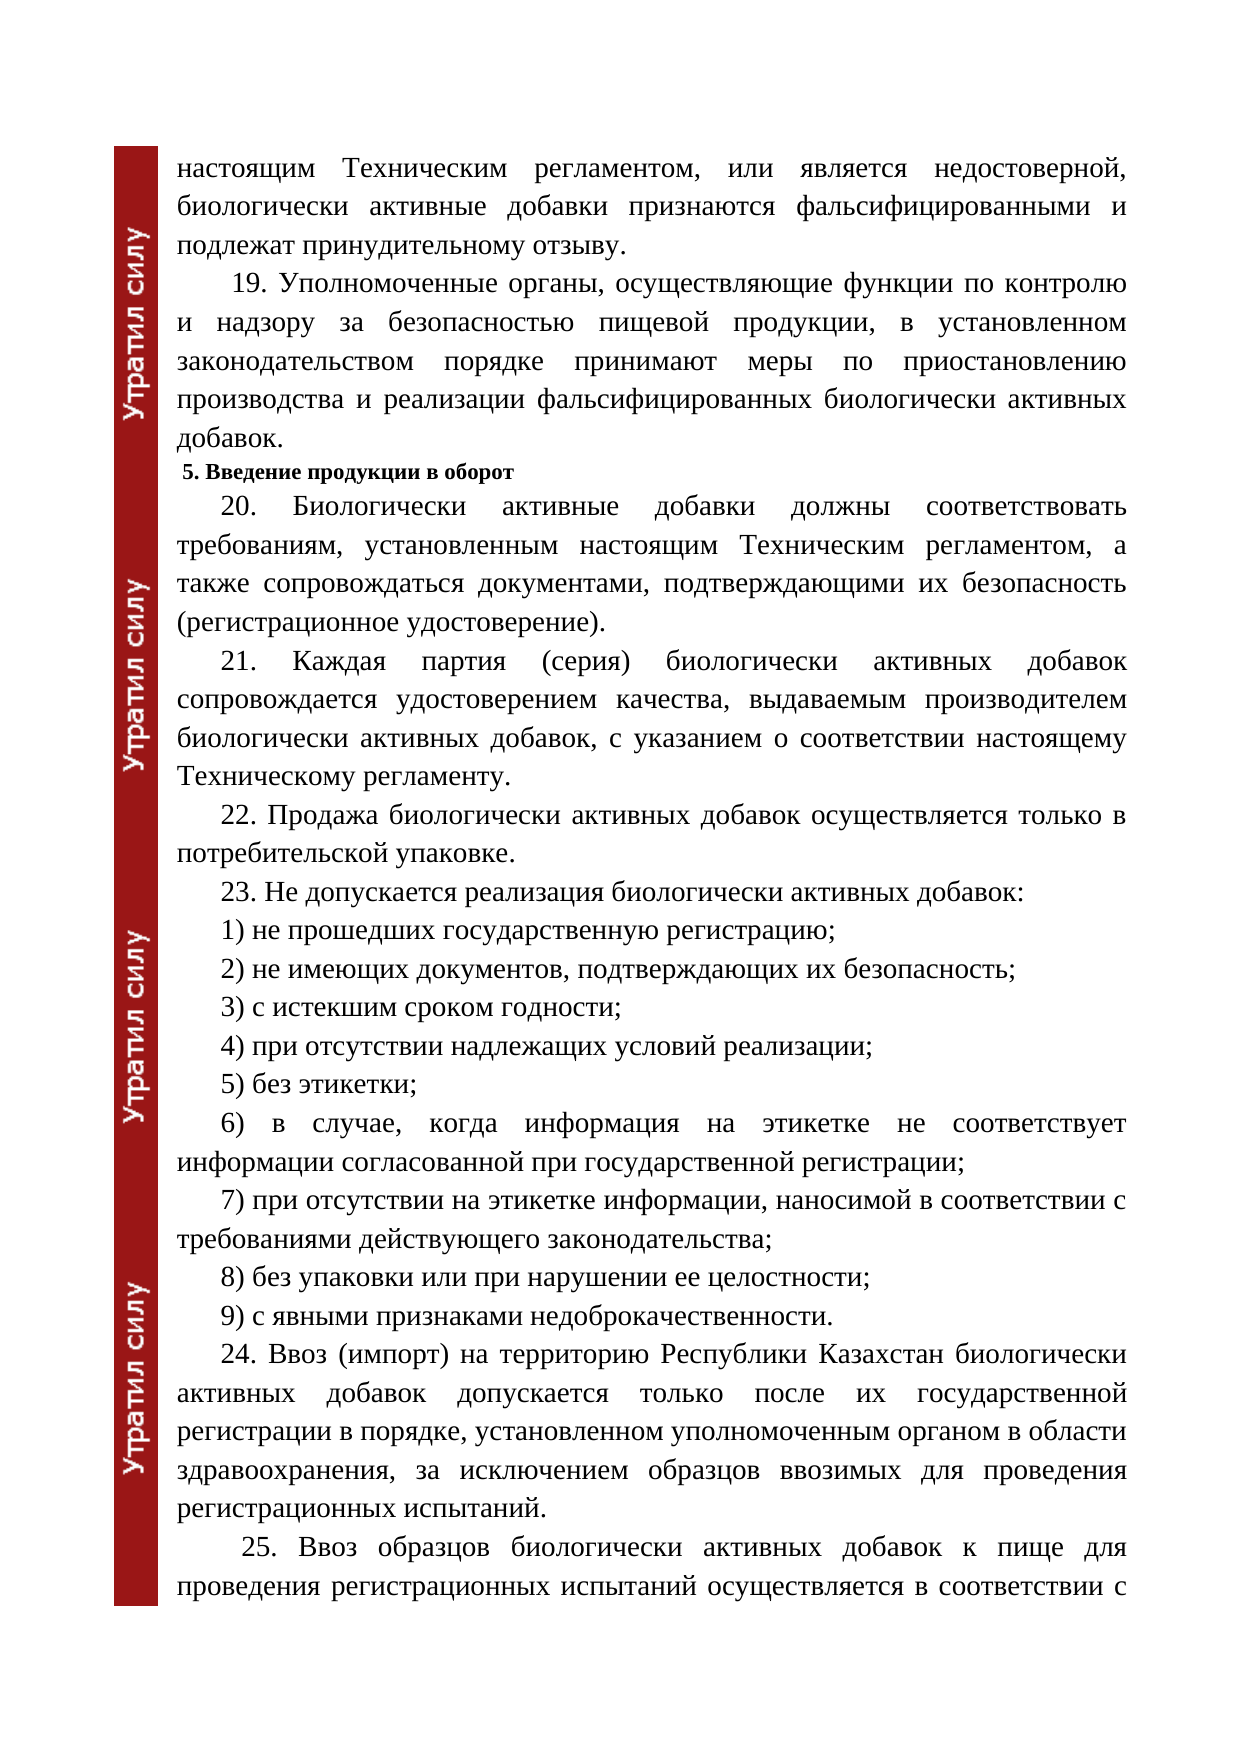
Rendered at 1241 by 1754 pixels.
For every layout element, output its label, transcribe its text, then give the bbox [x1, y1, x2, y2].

text 20. Биологически активные добавки должны соответствовать требованиям, установленным настоящим Техническим регламентом, а также сопровождаться документами, подтверждающими их безопасность (регистрационное удостоверение). [112, 488, 1128, 638]
text 1) не прошедших государственную регистрацию; [112, 912, 1128, 946]
text 6) в случае, когда информация на этикетке не соответствует информации согласованной при государственной регистрации; [112, 1105, 1128, 1177]
picture [114, 453, 158, 458]
text 3) с истекшим сроком годности; [112, 989, 1128, 1023]
picture [114, 1601, 158, 1606]
text 9) с явными признаками недоброкачественности. [112, 1298, 1128, 1331]
picture [114, 792, 158, 797]
picture [114, 261, 158, 266]
text 4) при отсутствии надлежащих условий реализации; [112, 1028, 1128, 1062]
picture [114, 1177, 158, 1182]
picture [114, 946, 158, 951]
picture [114, 1331, 158, 1336]
text 21. Каждая партия (серия) биологически активных добавок сопровождается удостоверением качества, выдаваемым производителем биологически активных добавок, с указанием о соответствии настоящему Техническому регламенту. [112, 643, 1128, 792]
text 5. Введение продукции в оборот [112, 458, 1128, 485]
picture [114, 1062, 158, 1067]
text 2) не имеющих документов, подтверждающих их безопасность; [112, 951, 1128, 984]
text 23. Не допускается реализация биологически активных добавок: [112, 874, 1128, 907]
picture [114, 1023, 158, 1028]
picture [114, 638, 158, 643]
picture [114, 1293, 158, 1298]
text 7) при отсутствии на этикетке информации, наносимой в соответствии с требованиями действующего законодательства; [112, 1182, 1128, 1254]
text 5) без этикетки; [112, 1067, 1128, 1100]
picture [114, 1524, 158, 1529]
text 8) без упаковки или при нарушении ее целостности; [112, 1259, 1128, 1293]
picture [114, 1100, 158, 1105]
picture [114, 146, 158, 150]
picture [114, 984, 158, 989]
picture [114, 907, 158, 912]
text 22. Продажа биологически активных добавок осуществляется только в потребительской упаковке. [112, 797, 1128, 869]
text 24. Ввоз (импорт) на территорию Республики Казахстан биологически активных добавок допускается только после их государственной регистрации в порядке, установленном уполномоченным органом в области здравоохранения, за исключением образцов ввозимых для проведения регистрационных испытаний. [112, 1336, 1128, 1524]
text 19. Уполномоченные органы, осуществляющие функции по контролю и надзору за безопасностью пищевой продукции, в установленном законодательством порядке принимают меры по приостановлению производства и реализации фальсифицированных биологически активных добавок. [112, 266, 1128, 453]
picture [114, 869, 158, 874]
picture [114, 1254, 158, 1259]
